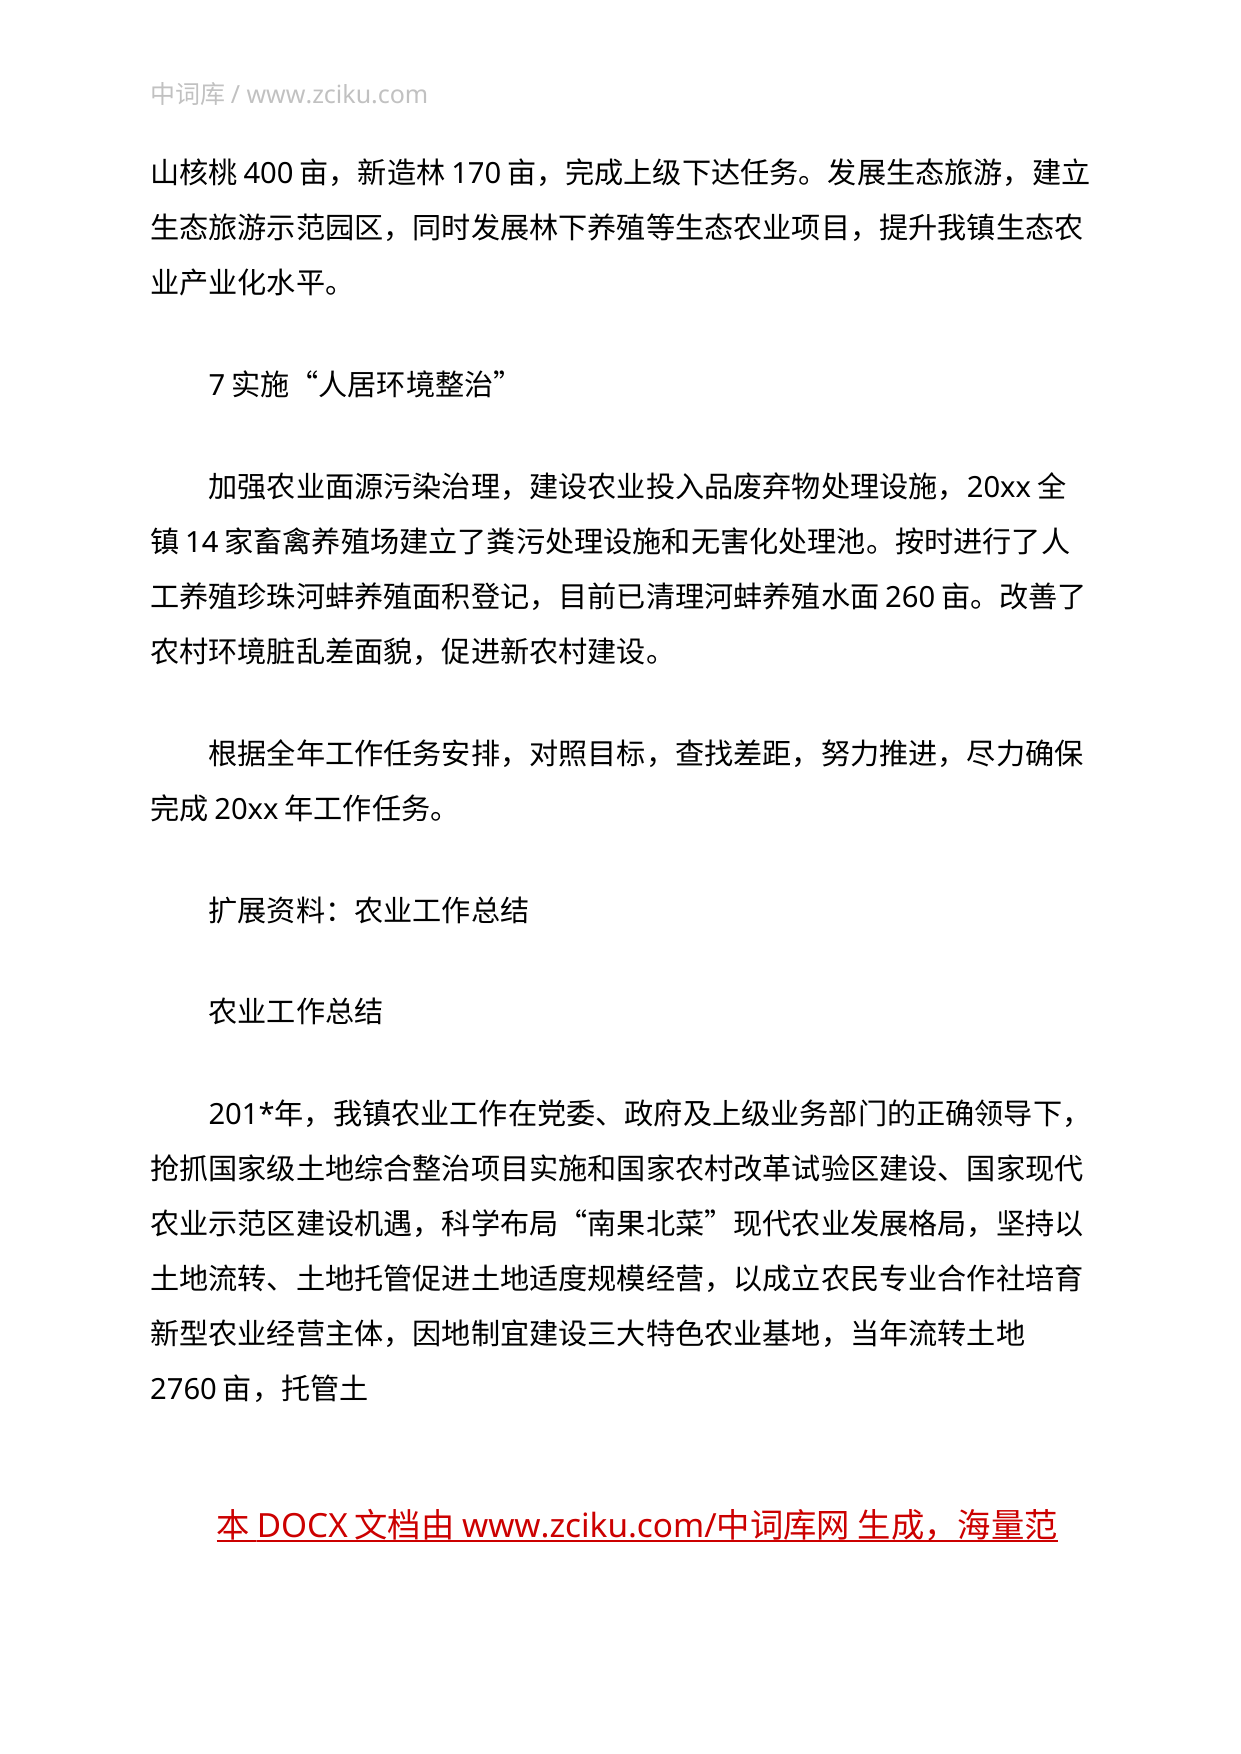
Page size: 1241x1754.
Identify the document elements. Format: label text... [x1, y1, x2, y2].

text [150, 1499, 1090, 1547]
text 7实施“人居环境整治” [150, 362, 1090, 404]
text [150, 150, 1090, 302]
text 农业工作总结 [150, 989, 1090, 1031]
text 201*年，我镇农业工作在党委、政府及上级业务部门的正确领导下，抢抓国家级土地综合整治项目实施和国家农村改革试验区建设、国家现代农业示范区建设机遇，科学布局“南果北菜”现代农业发展格局，坚持以土地流转、土地托管促进土地适度规模经营，以成立农民专业合作社培育新型农业经营主体，因地制宜建设三大特色农业基地，当年流转土地2760亩，托管土 [150, 1091, 1090, 1408]
text 根据全年工作任务安排，对照目标，查找差距，努力推进，尽力确保完成20xx年工作任务。 [150, 730, 1090, 828]
text 扩展资料：农业工作总结 [150, 887, 1090, 929]
text 加强农业面源污染治理，建设农业投入品废弃物处理设施，20xx全镇14家畜禽养殖场建立了粪污处理设施和无害化处理池。按时进行了人工养殖珍珠河蚌养殖面积登记，目前已清理河蚌养殖水面260亩。改善了农村环境脏乱差面貌，促进新农村建设。 [150, 464, 1090, 671]
